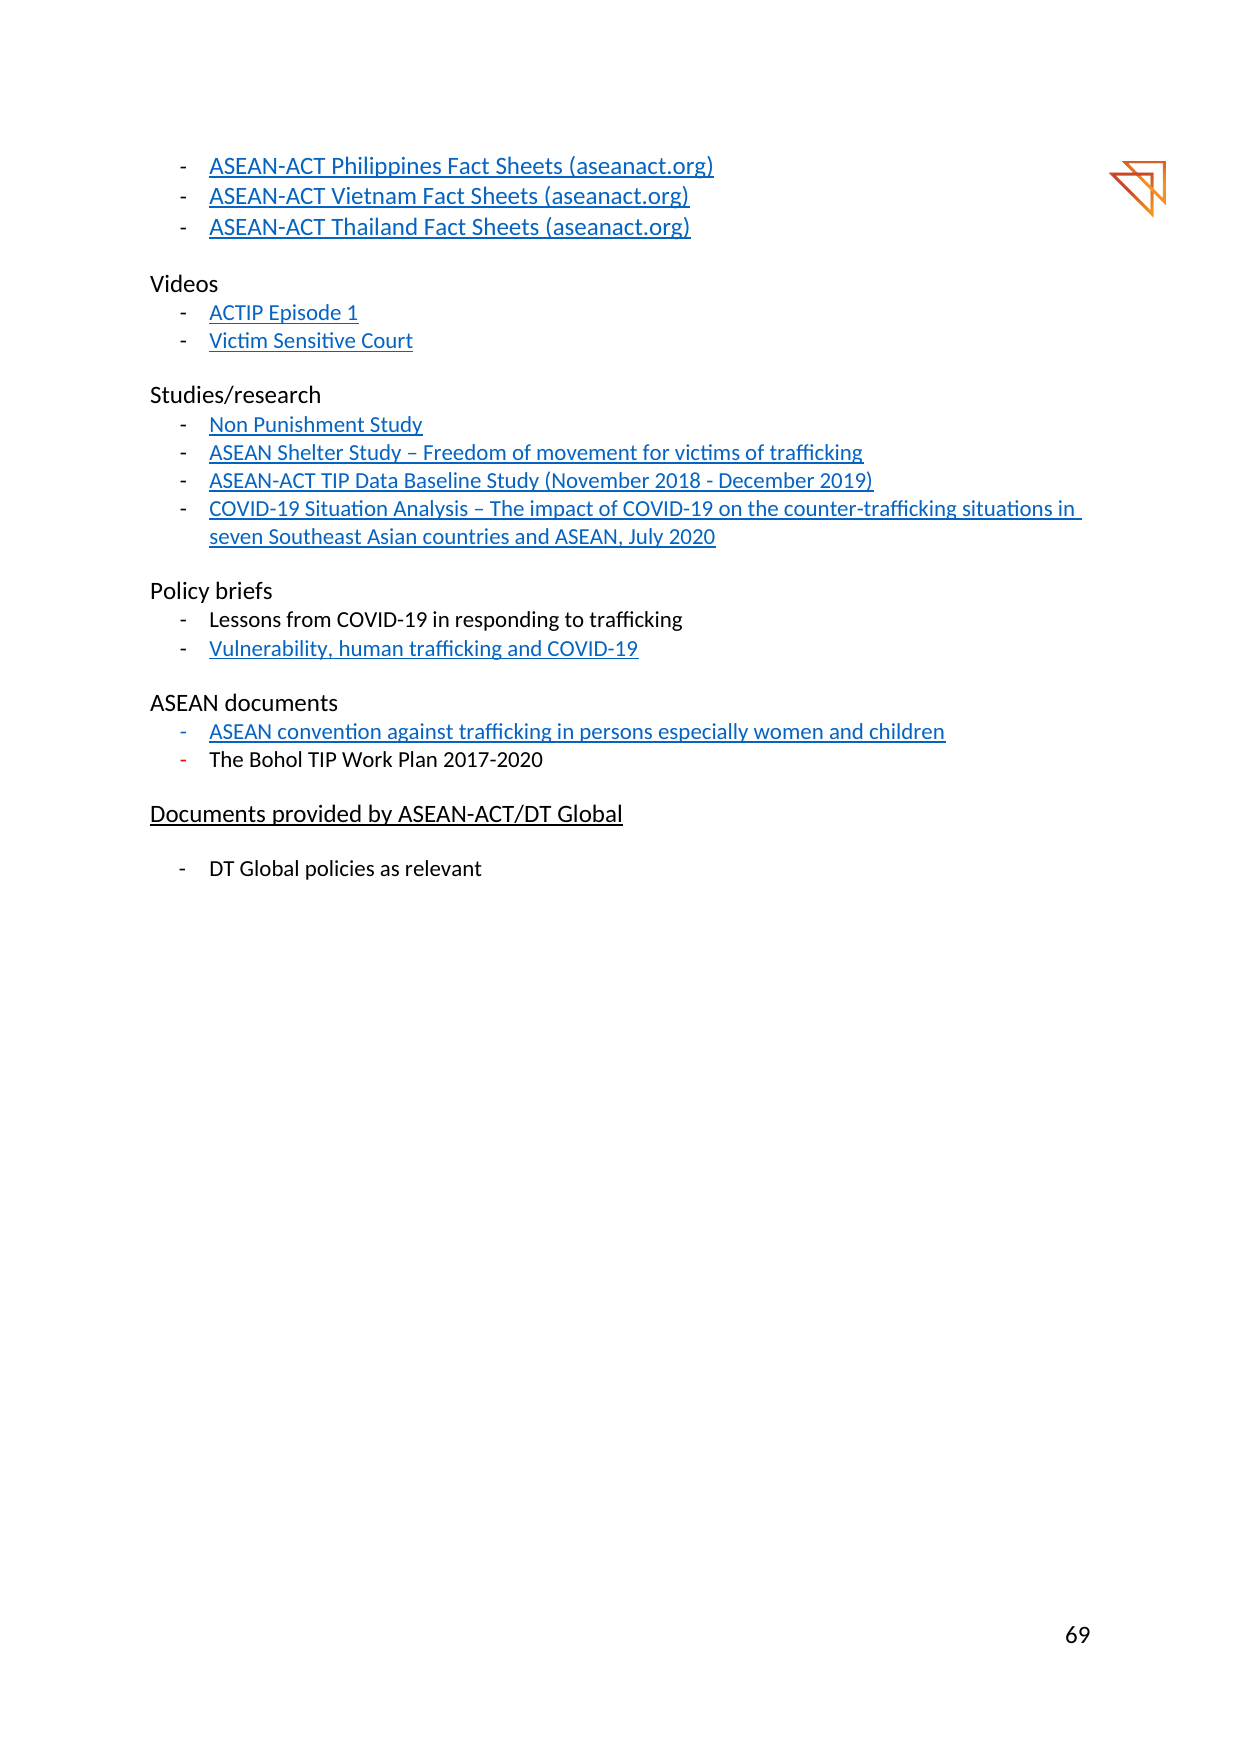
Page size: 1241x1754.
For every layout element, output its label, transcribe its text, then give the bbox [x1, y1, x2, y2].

text Videos [150, 268, 1090, 298]
list Non Punishment Study [179, 410, 1090, 438]
list Vulnerability, human trafficking and COVID-19 [179, 634, 1090, 662]
list ACTIP Episode 1 [179, 298, 1090, 326]
text ASEAN documents [150, 687, 1090, 717]
list COVID-19 Situation Analysis – The impact of COVID-19 on the counter-trafficking situations in seven Southeast Asian countries and ASEAN, July 2020 [179, 494, 1090, 550]
text Policy briefs [150, 575, 1090, 606]
list ASEAN Shelter Study – Freedom of movement for victims of trafficking [179, 438, 1090, 466]
list ASEAN-ACT TIP Data Baseline Study (November 2018 - December 2019) [179, 466, 1090, 494]
list ASEAN convention against trafficking in persons especially women and children [179, 717, 1090, 745]
list ASEAN-ACT Vietnam Fact Sheets (aseanact.org) [179, 181, 1090, 211]
list DT Global policies as relevant [178, 854, 1090, 882]
list ASEAN-ACT Thailand Fact Sheets (aseanact.org) [179, 211, 1090, 242]
text Studies/research [150, 379, 1090, 410]
picture [1108, 161, 1166, 218]
list The Bohol TIP Work Plan 2017-2020 [179, 745, 1090, 773]
list Victim Sensitive Court [179, 326, 1090, 354]
list Lessons from COVID-19 in responding to trafficking [179, 606, 1090, 634]
text Documents provided by ASEAN-ACT/DT Global [150, 798, 1090, 829]
list ASEAN-ACT Philippines Fact Sheets (aseanact.org) [179, 150, 1090, 181]
